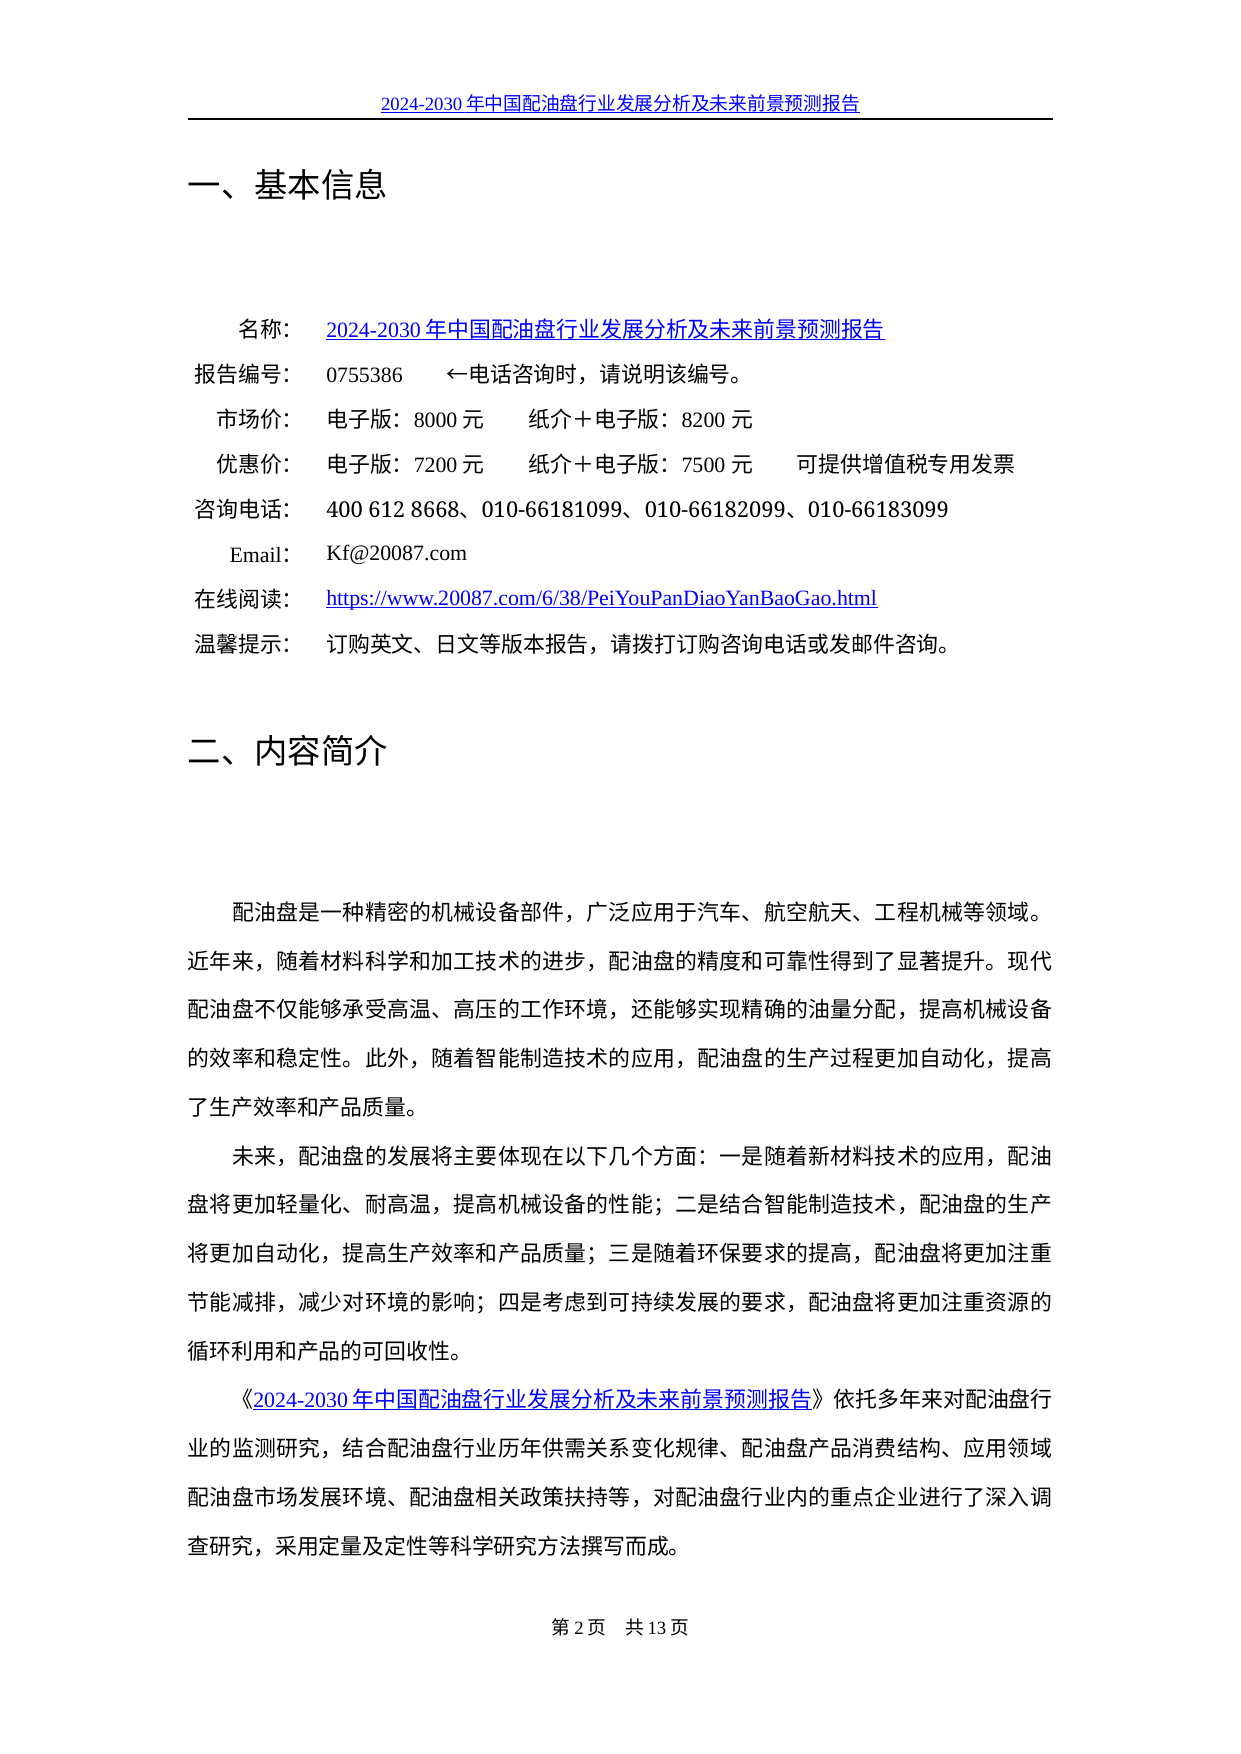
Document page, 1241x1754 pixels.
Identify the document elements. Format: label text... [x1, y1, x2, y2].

table_header 名称： [167, 312, 315, 357]
table_cell 电子版：8000 元 纸介＋电子版：8200 元 [315, 402, 1073, 447]
table_cell 电子版：7200 元 纸介＋电子版：7500 元 可提供增值税专用发票 [315, 447, 1073, 492]
title 一、基本信息 [187, 150, 1053, 215]
table_cell 报告编号： [167, 357, 315, 402]
table_cell 优惠价： [167, 447, 315, 492]
table_cell 咨询电话： [167, 492, 315, 537]
table_cell Email： [167, 537, 315, 582]
table_cell 订购英文、日文等版本报告，请拨打订购咨询电话或发邮件咨询。 [315, 627, 1073, 672]
table_header 2024-2030年中国配油盘行业发展分析及未来前景预测报告 [315, 312, 1073, 357]
table_cell [315, 582, 1073, 627]
table_cell 市场价： [167, 402, 315, 447]
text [187, 894, 1053, 1561]
title 二、内容简介 [187, 717, 1053, 782]
table_cell 0755386 ←电话咨询时，请说明该编号。 [315, 357, 1073, 402]
table_cell 在线阅读： [167, 582, 315, 627]
table_cell 400 612 8668、010-66181099、010-66182099、010-66183099 [315, 492, 1073, 537]
table_cell 温馨提示： [167, 627, 315, 672]
table_cell Kf@20087.com [315, 537, 1073, 582]
